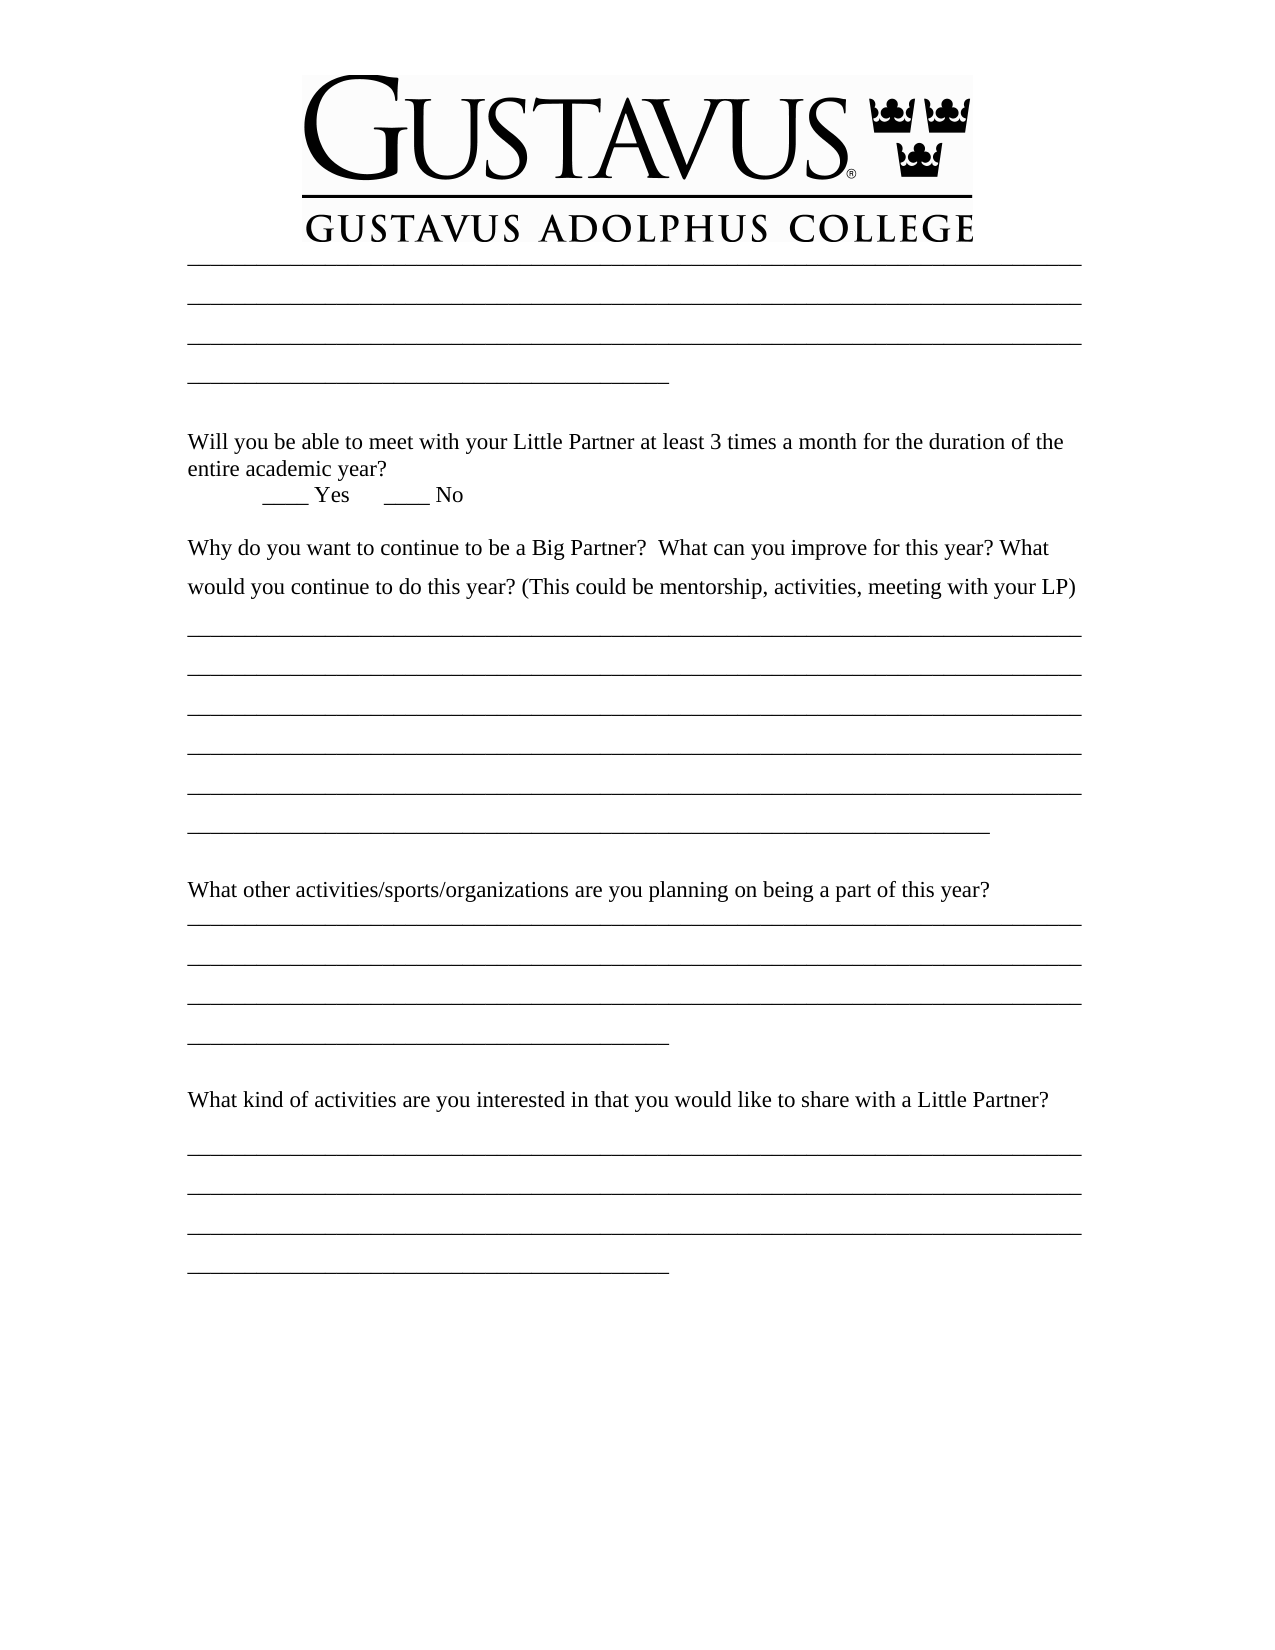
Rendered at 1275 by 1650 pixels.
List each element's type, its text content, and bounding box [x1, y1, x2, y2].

text ____________________________________________________________________________________________________________________________________________________________________________________________________________________________________________________________________________________ [187, 242, 1087, 386]
text ____________________________________________________________________________________________________________________________________________________________________________________________________________________________________________________________________________________________________________________________________________________________________________________________________________________________________________________________________________ [187, 613, 1087, 836]
text ____________________________________________________________________________________________________________________________________________________________________________________________________________________________________________________________________________________ [187, 1132, 1087, 1277]
picture [302, 75, 973, 242]
text ____________________________________________________________________________________________________________________________________________________________________________________________________________________________________________________________________________________ [187, 902, 1087, 1047]
text Why do you want to continue to be a Big Partner? What can you improve for this year? What would you continue to do this year? (This could be mentorship, activities, meeting with your LP) [187, 534, 1087, 599]
text Will you be able to meet with your Little Partner at least 3 times a month for the duration of the entire academic year? ____ Yes ____ No [187, 428, 1087, 507]
text What kind of activities are you interested in that you would like to share with a Little Partner? [187, 1087, 1087, 1113]
text What other activities/sports/organizations are you planning on being a part of this year? [187, 876, 1087, 902]
